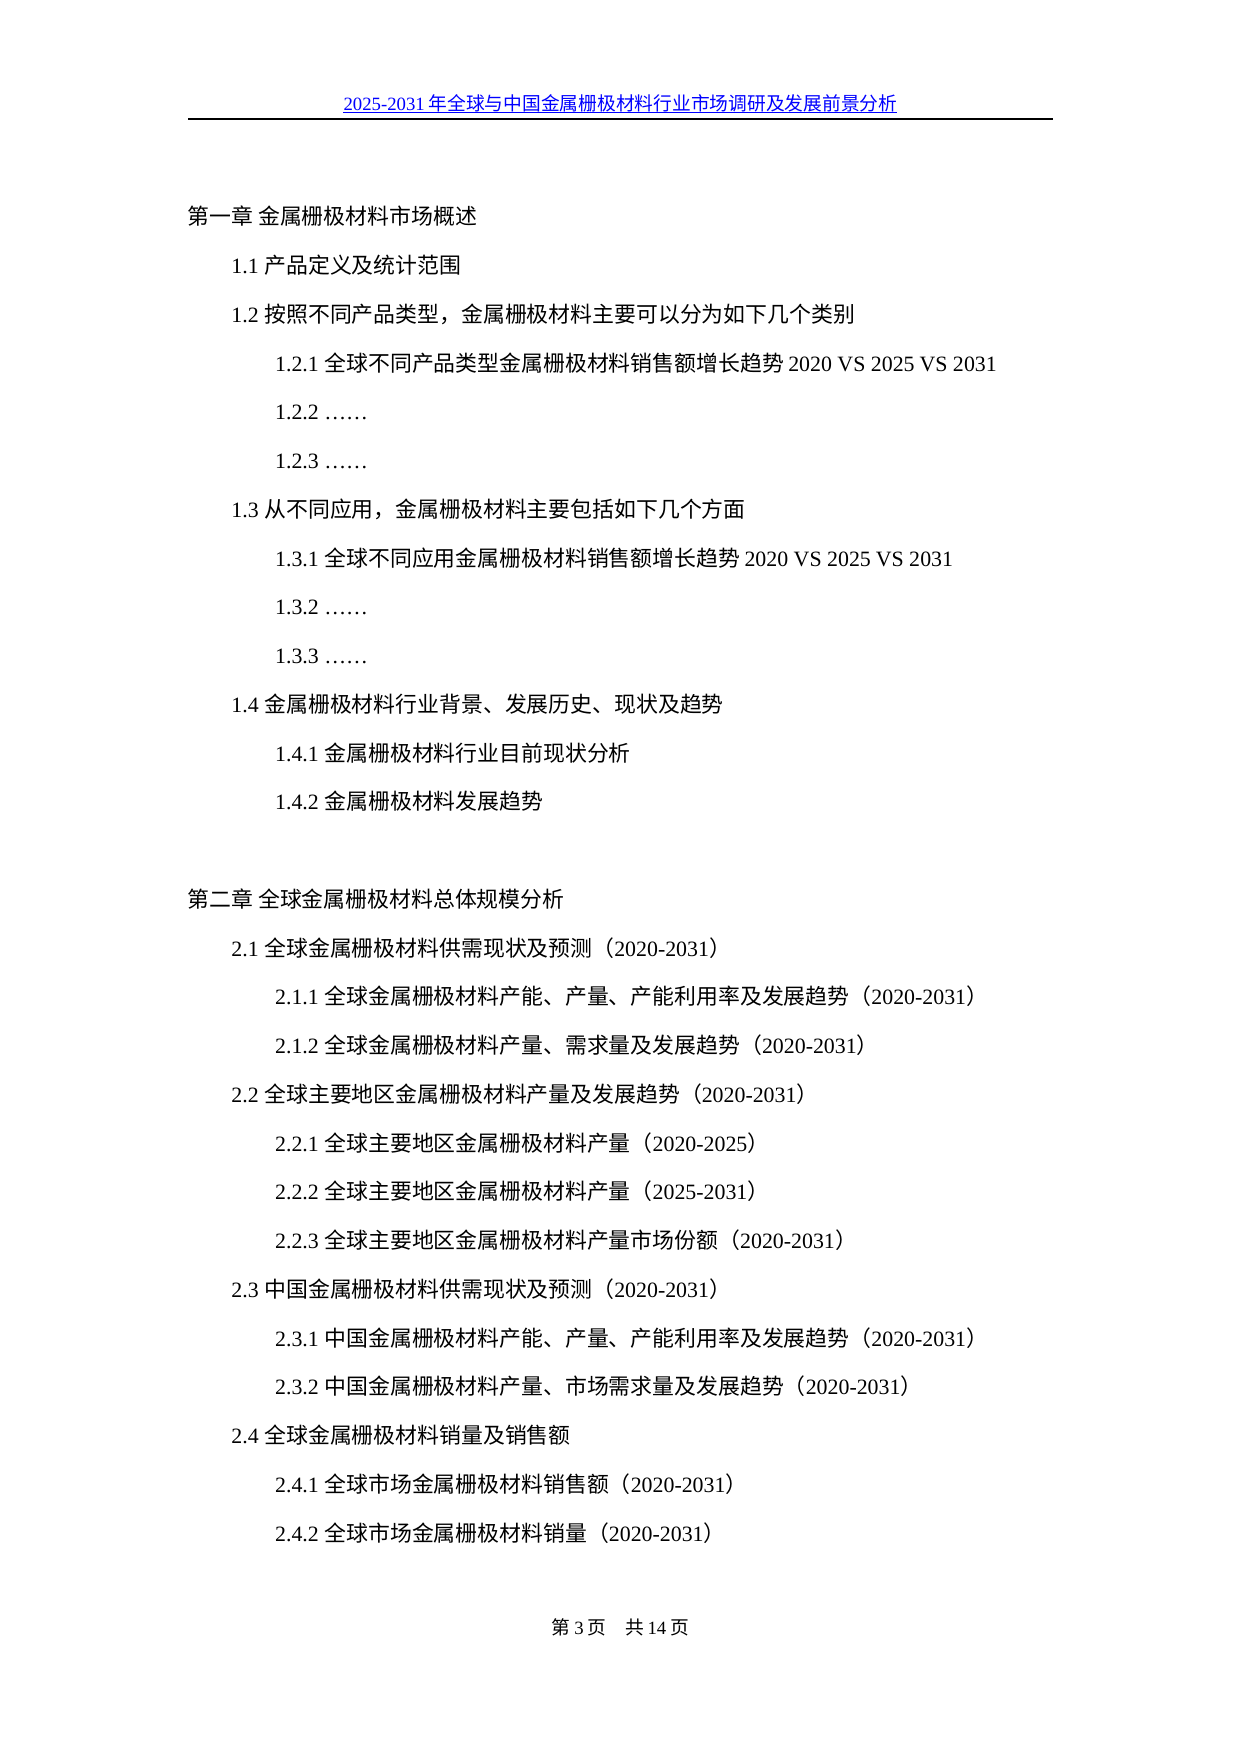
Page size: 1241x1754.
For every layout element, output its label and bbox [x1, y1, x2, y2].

text [187, 150, 1053, 1548]
